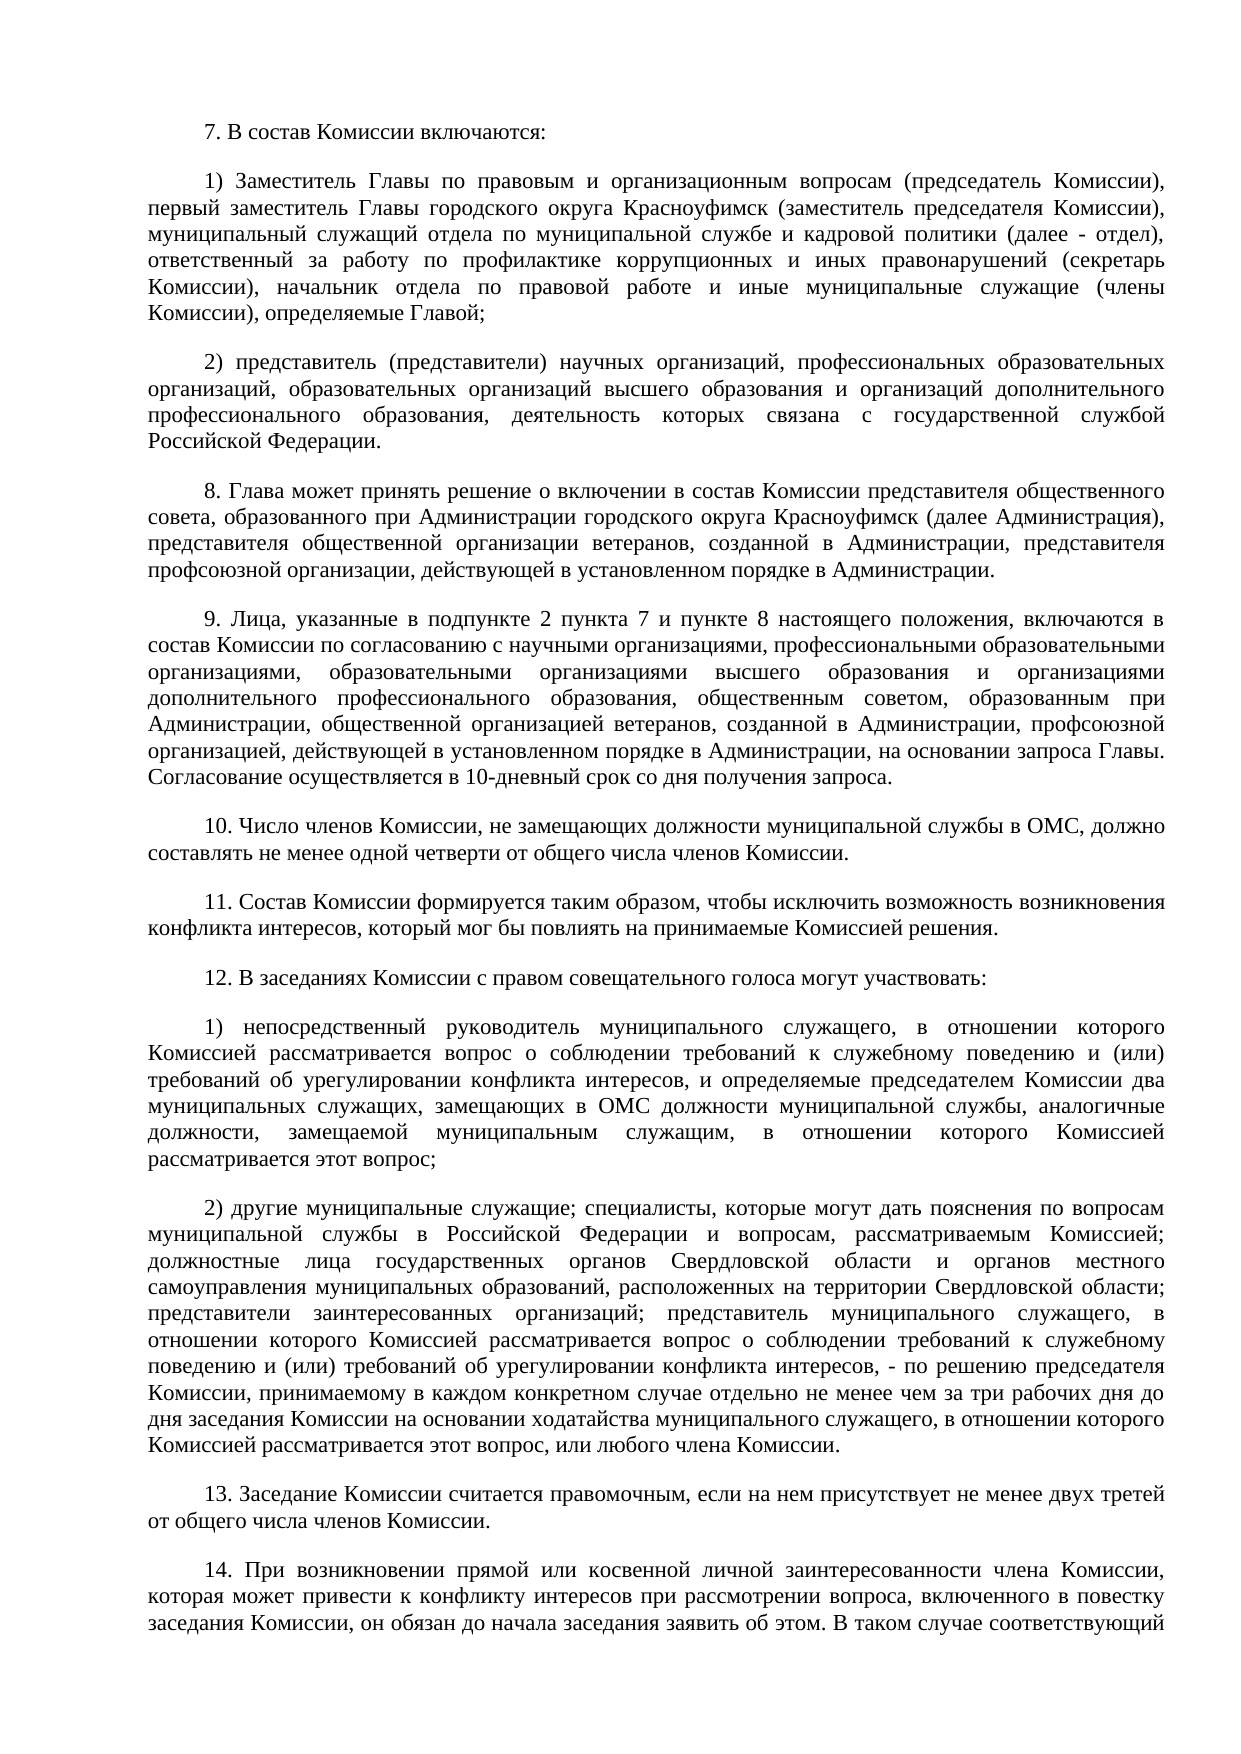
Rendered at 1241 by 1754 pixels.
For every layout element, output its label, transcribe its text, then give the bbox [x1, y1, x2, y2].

text 7. В состав Комиссии включаются: [148, 118, 1167, 144]
text 10. Число членов Комиссии, не замещающих должности муниципальной службы в ОМС, должно составлять не менее одной четверти от общего числа членов Комиссии. [148, 812, 1167, 865]
text 1) непосредственный руководитель муниципального служащего, в отношении которого Комиссией рассматривается вопрос о соблюдении требований к служебному поведению и (или) требований об урегулировании конфликта интересов, и определяемые председателем Комиссии два муниципальных служащих, замещающих в ОМС должности муниципальной службы, аналогичные должности, замещаемой муниципальным служащим, в отношении которого Комиссией рассматривается этот вопрос; [148, 1013, 1167, 1171]
text 12. В заседаниях Комиссии с правом совещательного голоса могут участвовать: [148, 964, 1167, 990]
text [148, 1556, 1167, 1635]
text 2) другие муниципальные служащие; специалисты, которые могут дать пояснения по вопросам муниципальной службы в Российской Федерации и вопросам, рассматриваемым Комиссией; должностные лица государственных органов Свердловской области и органов местного самоуправления муниципальных образований, расположенных на территории Свердловской области; представители заинтересованных организаций; представитель муниципального служащего, в отношении которого Комиссией рассматривается вопрос о соблюдении требований к служебному поведению и (или) требований об урегулировании конфликта интересов, - по решению председателя Комиссии, принимаемому в каждом конкретном случае отдельно не менее чем за три рабочих дня до дня заседания Комиссии на основании ходатайства муниципального служащего, в отношении которого Комиссией рассматривается этот вопрос, или любого члена Комиссии. [148, 1194, 1167, 1458]
text 9. Лица, указанные в подпункте 2 пункта 7 и пункте 8 настоящего положения, включаются в состав Комиссии по согласованию с научными организациями, профессиональными образовательными организациями, образовательными организациями высшего образования и организациями дополнительного профессионального образования, общественным советом, образованным при Администрации, общественной организацией ветеранов, созданной в Администрации, профсоюзной организацией, действующей в установленном порядке в Администрации, на основании запроса Главы. Согласование осуществляется в 10-дневный срок со дня получения запроса. [148, 605, 1167, 789]
text 1) Заместитель Главы по правовым и организационным вопросам (председатель Комиссии), первый заместитель Главы городского округа Красноуфимск (заместитель председателя Комиссии), муниципальный служащий отдела по муниципальной службе и кадровой политики (далее - отдел), ответственный за работу по профилактике коррупционных и иных правонарушений (секретарь Комиссии), начальник отдела по правовой работе и иные муниципальные служащие (члены Комиссии), определяемые Главой; [148, 167, 1167, 326]
text 8. Глава может принять решение о включении в состав Комиссии представителя общественного совета, образованного при Администрации городского округа Красноуфимск (далее Администрация), представителя общественной организации ветеранов, созданной в Администрации, представителя профсоюзной организации, действующей в установленном порядке в Администрации. [148, 477, 1167, 582]
text 11. Состав Комиссии формируется таким образом, чтобы исключить возможность возникновения конфликта интересов, который мог бы повлиять на принимаемые Комиссией решения. [148, 888, 1167, 941]
text 13. Заседание Комиссии считается правомочным, если на нем присутствует не менее двух третей от общего числа членов Комиссии. [148, 1481, 1167, 1533]
text 2) представитель (представители) научных организаций, профессиональных образовательных организаций, образовательных организаций высшего образования и организаций дополнительного профессионального образования, деятельность которых связана с государственной службой Российской Федерации. [148, 348, 1167, 454]
